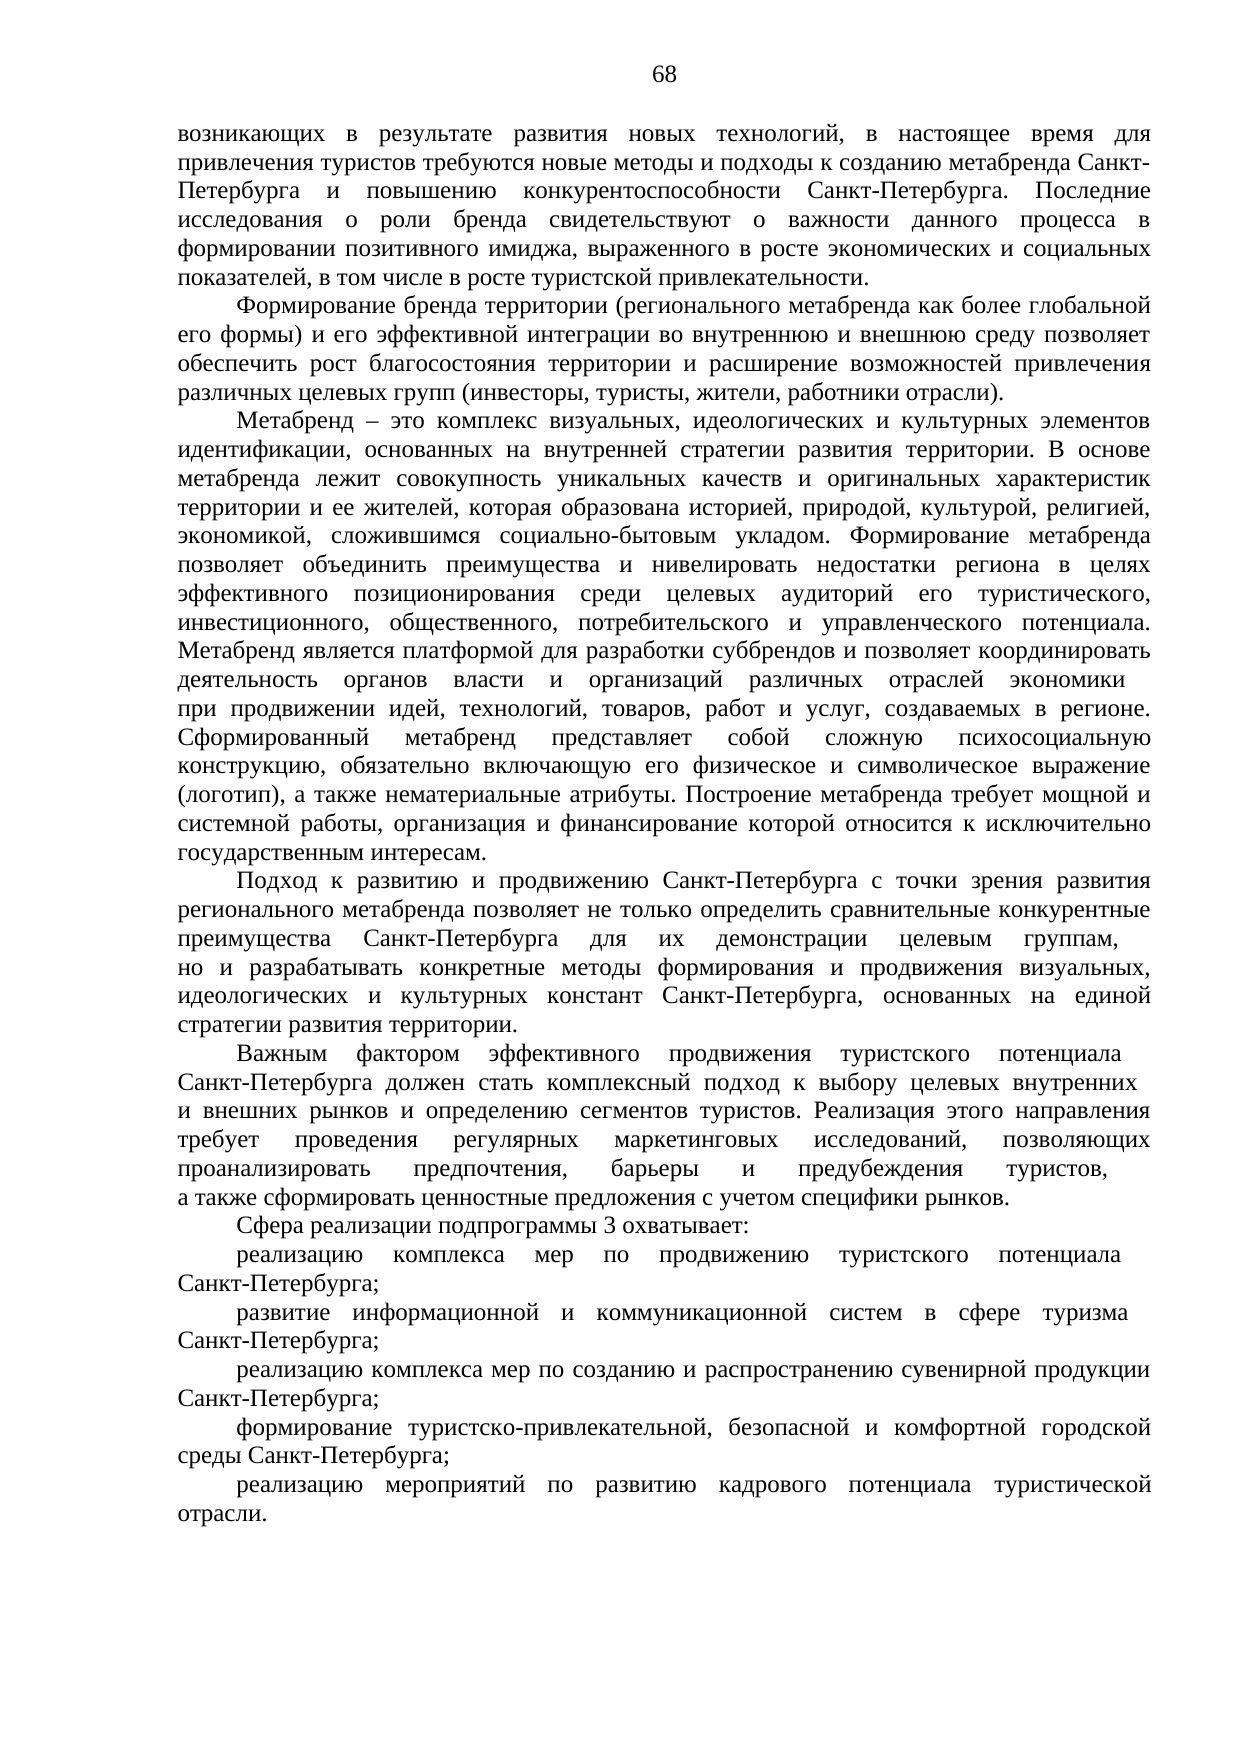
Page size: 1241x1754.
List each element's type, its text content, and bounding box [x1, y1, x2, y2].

text Подход к развитию и продвижению Санкт-Петербурга с точки зрения развития регионального метабренда позволяет не только определить сравнительные конкурентные преимущества Санкт-Петербурга для их демонстрации целевым группам, но и разрабатывать конкретные методы формирования и продвижения визуальных, идеологических и культурных констант Санкт-Петербурга, основанных на единой стратегии развития территории. [177, 866, 1152, 1038]
text развитие информационной и коммуникационной систем в сфере туризма Санкт-Петербурга; [177, 1297, 1152, 1354]
text Сфера реализации подпрограммы 3 охватывает: [177, 1211, 1152, 1239]
text формирование туристско-привлекательной, безопасной и комфортной городской среды Санкт-Петербурга; [177, 1412, 1152, 1469]
text Формирование бренда территории (регионального метабренда как более глобальной его формы) и его эффективной интеграции во внутреннюю и внешнюю среду позволяет обеспечить рост благосостояния территории и расширение возможностей привлечения различных целевых групп (инвесторы, туристы, жители, работники отрасли). [177, 291, 1152, 406]
text реализацию комплекса мер по созданию и распространению сувенирной продукции Санкт-Петербурга; [177, 1354, 1152, 1412]
text Важным фактором эффективного продвижения туристского потенциала Санкт-Петербурга должен стать комплексный подход к выбору целевых внутренних и внешних рынков и определению сегментов туристов. Реализация этого направления требует проведения регулярных маркетинговых исследований, позволяющих проанализировать предпочтения, барьеры и предубеждения туристов, а также сформировать ценностные предложения с учетом специфики рынков. [177, 1038, 1152, 1211]
text реализацию комплекса мер по продвижению туристского потенциала Санкт-Петербурга; [177, 1239, 1152, 1297]
text Метабренд – это комплекс визуальных, идеологических и культурных элементов идентификации, основанных на внутренней стратегии развития территории. В основе метабренда лежит совокупность уникальных качеств и оригинальных характеристик территории и ее жителей, которая образована историей, природой, культурой, религией, экономикой, сложившимся социально-бытовым укладом. Формирование метабренда позволяет объединить преимущества и нивелировать недостатки региона в целях эффективного позиционирования среди целевых аудиторий его туристического, инвестиционного, общественного, потребительского и управленческого потенциала. Метабренд является платформой для разработки суббрендов и позволяет координировать деятельность органов власти и организаций различных отраслей экономики при продвижении идей, технологий, товаров, работ и услуг, создаваемых в регионе. Сформированный метабренд представляет собой сложную психосоциальную конструкцию, обязательно включающую его физическое и символическое выражение (логотип), а также нематериальные атрибуты. Построение метабренда требует мощной и системной работы, организация и финансирование которой относится к исключительно государственным интересам. [177, 406, 1152, 866]
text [177, 118, 1152, 291]
text реализацию мероприятий по развитию кадрового потенциала туристической отрасли. [177, 1469, 1152, 1527]
